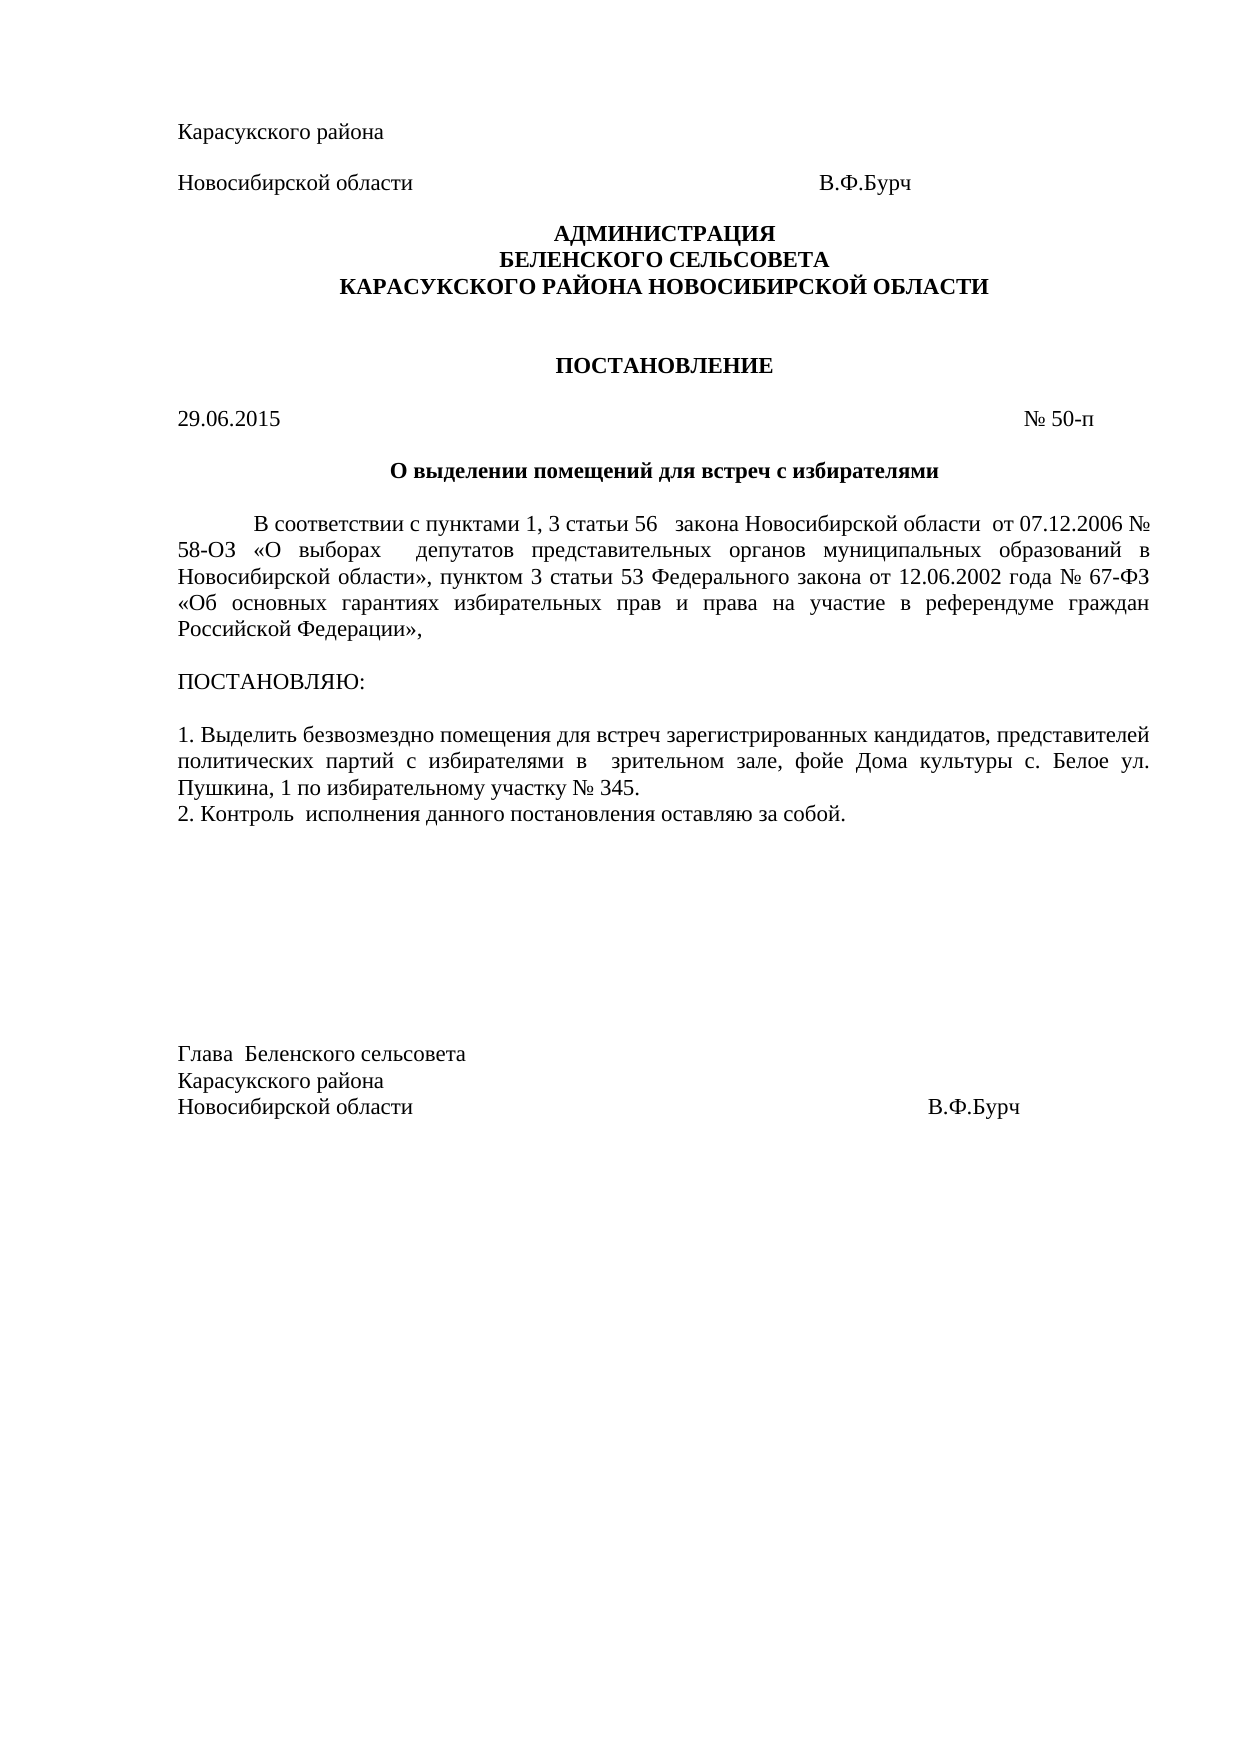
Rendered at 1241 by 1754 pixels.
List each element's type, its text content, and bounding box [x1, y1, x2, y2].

text АДМИНИСТРАЦИЯ [177, 220, 1152, 247]
text О выделении помещений для встреч с избирателями [177, 457, 1152, 484]
text ПОСТАНОВЛЯЮ: [177, 668, 1152, 694]
text ПОСТАНОВЛЕНИЕ [177, 352, 1152, 378]
text КАРАСУКСКОГО РАЙОНА НОВОСИБИРСКОЙ ОБЛАСТИ [177, 273, 1152, 299]
text Карасукского района [177, 1067, 1152, 1093]
text 29.06.2015 № 50-п [177, 405, 1152, 431]
text Глава Беленского сельсовета [177, 1041, 1152, 1067]
text БЕЛЕНСКОГО СЕЛЬСОВЕТА [177, 247, 1152, 273]
text 1. Выделить безвозмездно помещения для встреч зарегистрированных кандидатов, представителей политических партий с избирателями в зрительном зале, фойе Дома культуры с. Белое ул. Пушкина, 1 по избирательному участку № 345. [177, 721, 1152, 800]
text Новосибирской области В.Ф.Бурч [177, 1093, 1152, 1119]
text В соответствии с пунктами 1, 3 статьи 56 закона Новосибирской области от 07.12.2006 № 58-ОЗ «О выборах депутатов представительных органов муниципальных образований в Новосибирской области», пунктом 3 статьи 53 Федерального закона от 12.06.2002 года № 67-ФЗ «Об основных гарантиях избирательных прав и права на участие в референдуме граждан Российской Федерации», [177, 510, 1152, 642]
text Карасукского района [177, 118, 1152, 144]
text Новосибирской области В.Ф.Бурч [177, 169, 1152, 196]
text 2. Контроль исполнения данного постановления оставляю за собой. [177, 800, 1152, 826]
